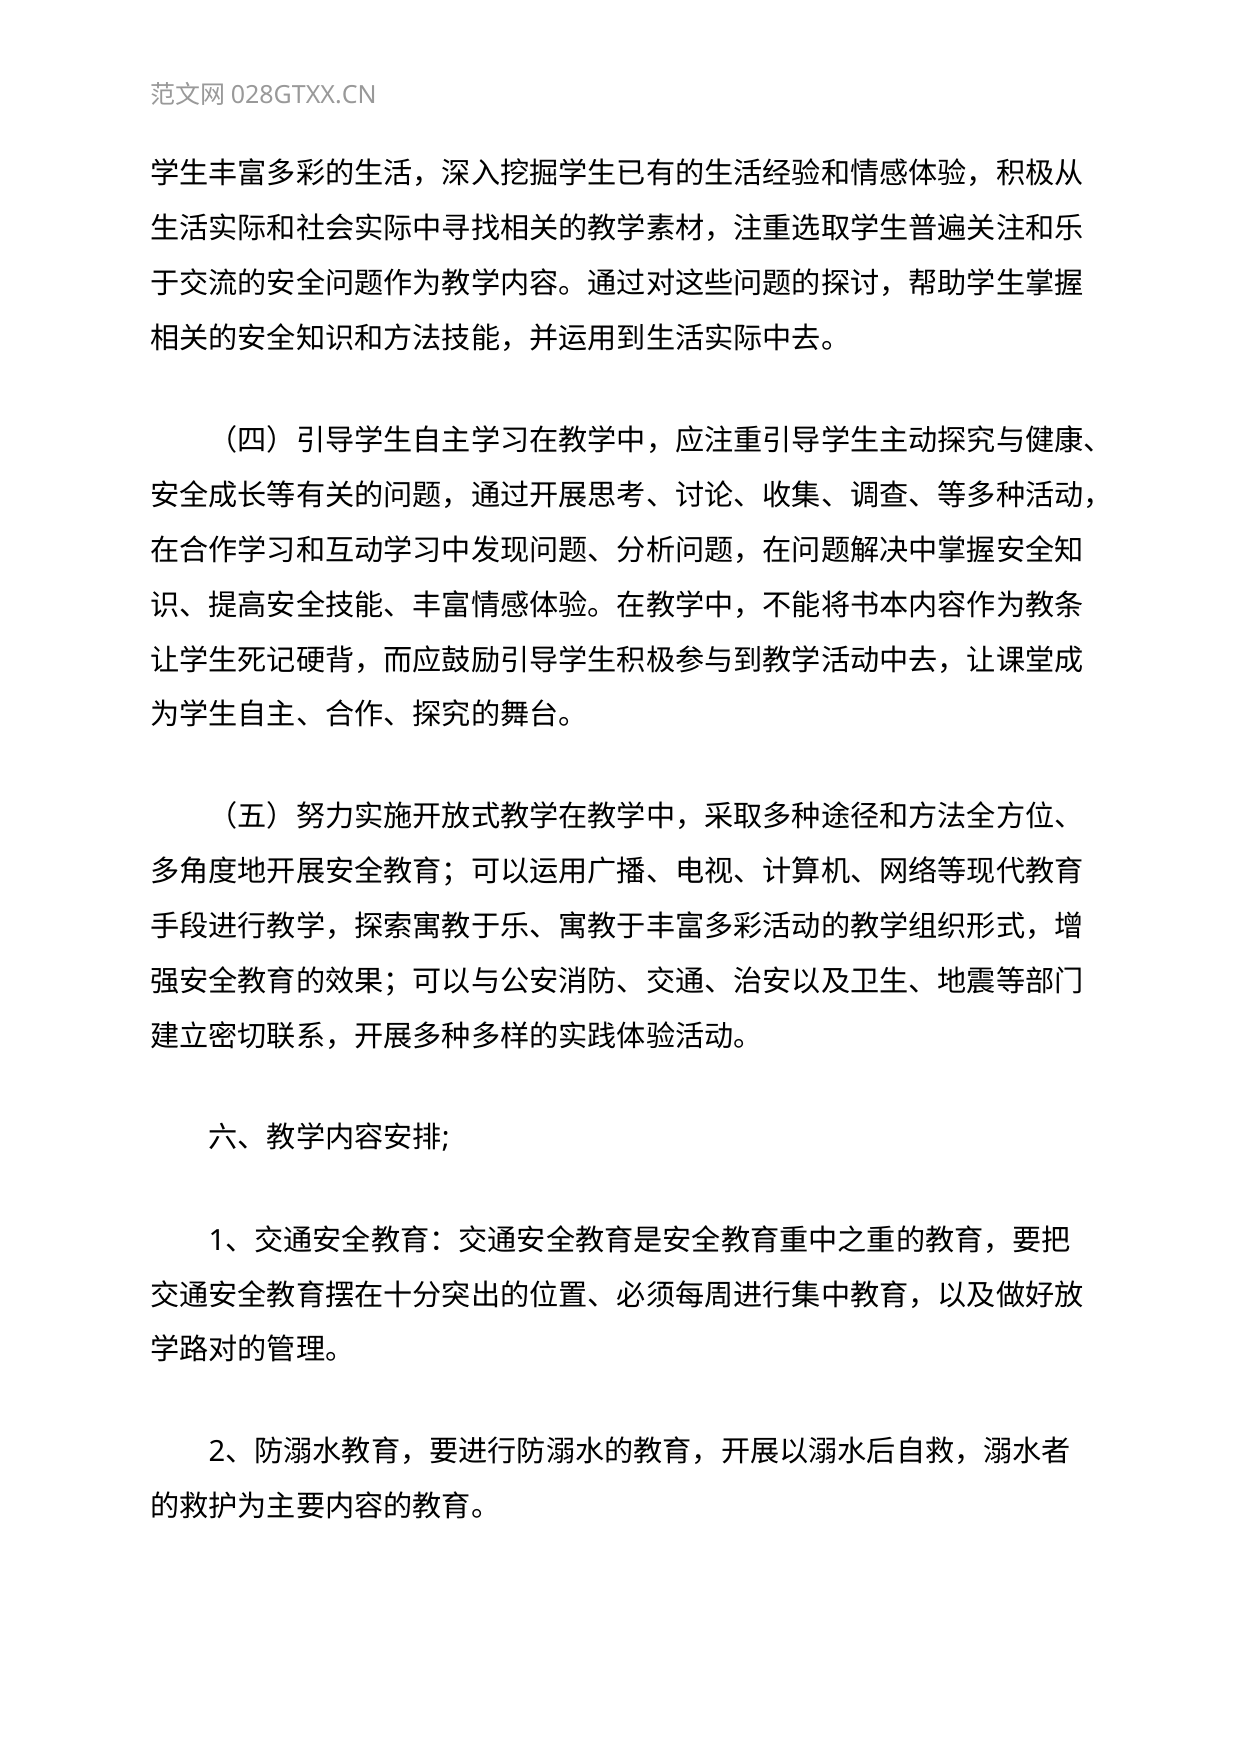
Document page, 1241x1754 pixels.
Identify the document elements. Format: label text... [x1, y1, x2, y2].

text （四）引导学生自主学习在教学中，应注重引导学生主动探究与健康、安全成长等有关的问题，通过开展思考、讨论、收集、调查、等多种活动，在合作学习和互动学习中发现问题、分析问题，在问题解决中掌握安全知识、提高安全技能、丰富情感体验。在教学中，不能将书本内容作为教条让学生死记硬背，而应鼓励引导学生积极参与到教学活动中去，让课堂成为学生自主、合作、探究的舞台。 [150, 416, 1090, 733]
text 1、交通安全教育：交通安全教育是安全教育重中之重的教育，要把交通安全教育摆在十分突出的位置、必须每周进行集中教育，以及做好放学路对的管理。 [150, 1216, 1090, 1368]
text 六、教学内容安排; [150, 1114, 1090, 1156]
text 2、防溺水教育，要进行防溺水的教育，开展以溺水后自救，溺水者的救护为主要内容的教育。 [150, 1428, 1090, 1525]
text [150, 150, 1090, 357]
text （五）努力实施开放式教学在教学中，采取多种途径和方法全方位、多角度地开展安全教育；可以运用广播、电视、计算机、网络等现代教育手段进行教学，探索寓教于乐、寓教于丰富多彩活动的教学组织形式，增强安全教育的效果；可以与公安消防、交通、治安以及卫生、地震等部门建立密切联系，开展多种多样的实践体验活动。 [150, 793, 1090, 1054]
